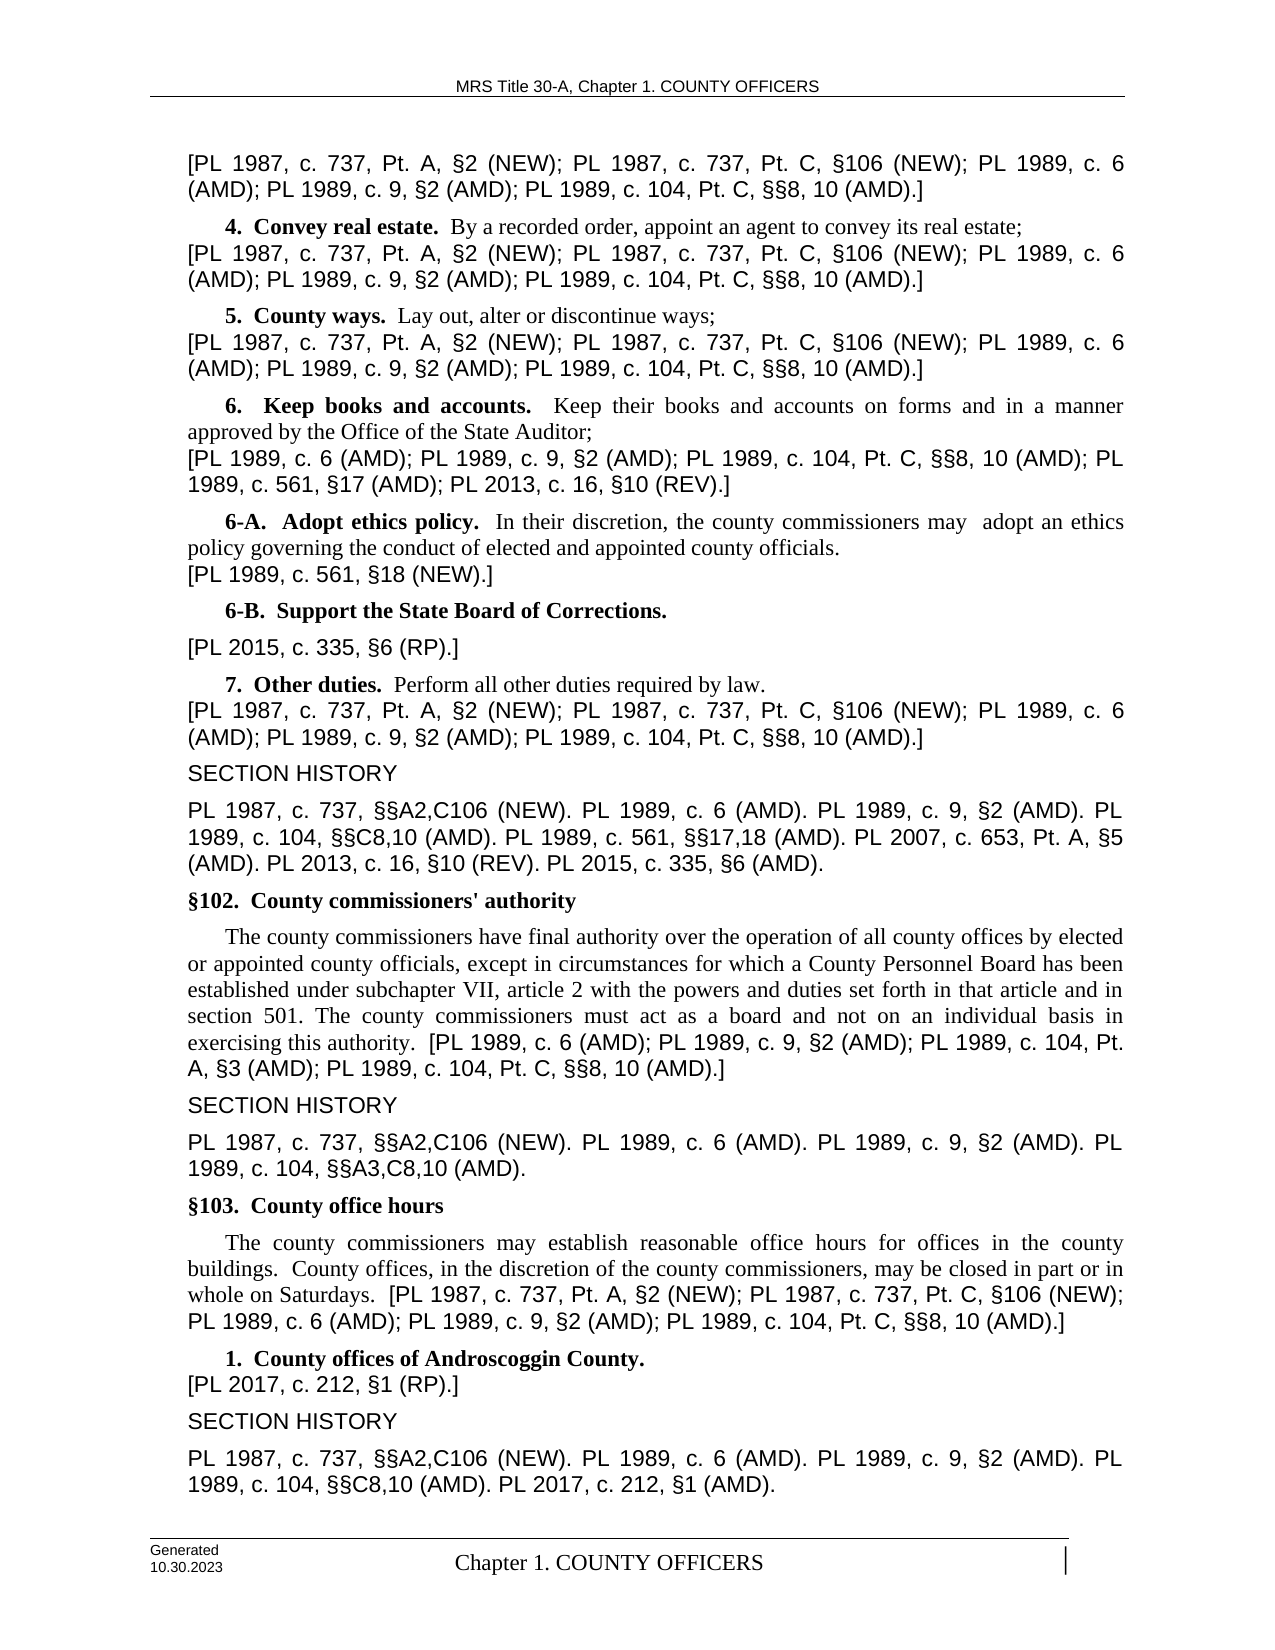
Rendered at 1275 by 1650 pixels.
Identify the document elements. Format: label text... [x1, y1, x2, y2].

text PL 1987, c. 737, §§A2,C106 (NEW). PL 1989, c. 6 (AMD). PL 1989, c. 9, §2 (AMD). PL 1989, c. 104, §§A3,C8,10 (AMD). [187, 1129, 1125, 1182]
text PL 1987, c. 737, §§A2,C106 (NEW). PL 1989, c. 6 (AMD). PL 1989, c. 9, §2 (AMD). PL 1989, c. 104, §§C8,10 (AMD). PL 2017, c. 212, §1 (AMD). [187, 1444, 1125, 1497]
text [PL 1989, c. 561, §18 (NEW).] [187, 561, 1125, 587]
text 4. Convey real estate. By a recorded order, appoint an agent to convey its real estate; [187, 213, 1125, 239]
text [PL 2015, c. 335, §6 (RP).] [187, 634, 1125, 661]
text §103. County office hours [187, 1192, 1125, 1218]
text 5. County ways. Lay out, alter or discontinue ways; [187, 303, 1125, 329]
text [PL 1989, c. 6 (AMD); PL 1989, c. 9, §2 (AMD); PL 1989, c. 104, Pt. C, §§8, 10 (AMD); PL 1989, c. 561, §17 (AMD); PL 2013, c. 16, §10 (REV).] [187, 445, 1125, 497]
text 6-A. Adopt ethics policy. In their discretion, the county commissioners may adopt an ethics policy governing the conduct of elected and appointed county officials. [187, 508, 1125, 561]
text 6. Keep books and accounts. Keep their books and accounts on forms and in a manner approved by the Office of the State Auditor; [187, 392, 1125, 445]
text 7. Other duties. Perform all other duties required by law. [187, 671, 1125, 697]
text 6-B. Support the State Board of Corrections. [187, 597, 1125, 624]
text SECTION HISTORY [187, 1408, 1125, 1434]
text [PL 2017, c. 212, §1 (RP).] [187, 1371, 1125, 1397]
text The county commissioners have final authority over the operation of all county offices by elected or appointed county officials, except in circumstances for which a County Personnel Board has been established under subchapter VII, article 2 with the powers and duties set forth in that article and in section 501. The county commissioners must act as a board and not on an individual basis in exercising this authority. [PL 1989, c. 6 (AMD); PL 1989, c. 9, §2 (AMD); PL 1989, c. 104, Pt. A, §3 (AMD); PL 1989, c. 104, Pt. C, §§8, 10 (AMD).] [187, 923, 1125, 1082]
text The county commissioners may establish reasonable office hours for offices in the county buildings. County offices, in the discretion of the county commissioners, may be closed in part or in whole on Saturdays. [PL 1987, c. 737, Pt. A, §2 (NEW); PL 1987, c. 737, Pt. C, §106 (NEW); PL 1989, c. 6 (AMD); PL 1989, c. 9, §2 (AMD); PL 1989, c. 104, Pt. C, §§8, 10 (AMD).] [187, 1229, 1125, 1334]
text 1. County offices of Androscoggin County. [187, 1345, 1125, 1371]
text SECTION HISTORY [187, 1092, 1125, 1118]
text §102. County commissioners' authority [187, 887, 1125, 913]
text PL 1987, c. 737, §§A2,C106 (NEW). PL 1989, c. 6 (AMD). PL 1989, c. 9, §2 (AMD). PL 1989, c. 104, §§C8,10 (AMD). PL 1989, c. 561, §§17,18 (AMD). PL 2007, c. 653, Pt. A, §5 (AMD). PL 2013, c. 16, §10 (REV). PL 2015, c. 335, §6 (AMD). [187, 797, 1125, 876]
text SECTION HISTORY [187, 760, 1125, 787]
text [187, 150, 1125, 203]
